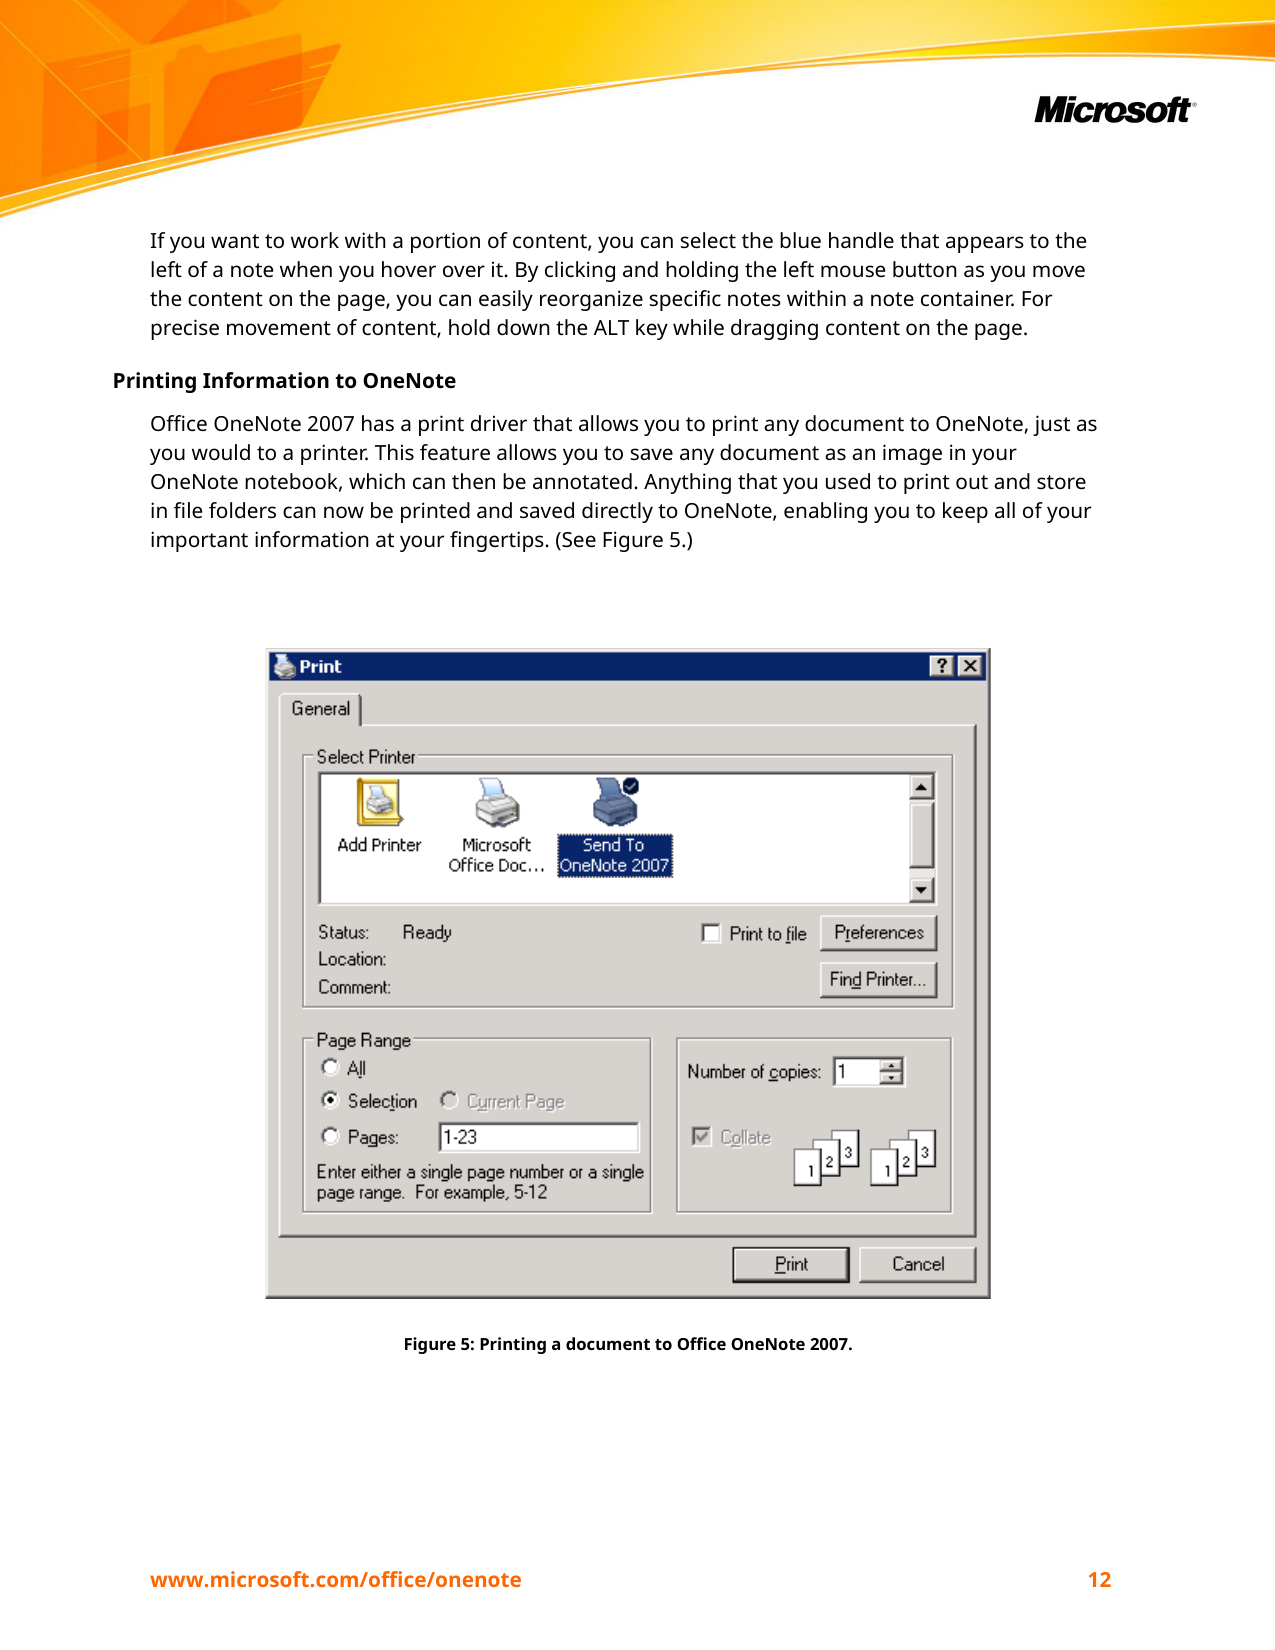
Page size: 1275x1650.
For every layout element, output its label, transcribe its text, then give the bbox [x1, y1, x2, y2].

text Office OneNote 2007 has a print driver that allows you to print any document to OneNote, just as you would to a printer. This feature allows you to save any document as an image in your OneNote notebook, which can then be annotated. Anything that you used to print out and store in file folders can now be printed and saved directly to OneNote, enabling you to keep all of your important information at your fingertips. (See Figure 5.) [150, 408, 1106, 612]
text If you want to work with a portion of content, you can select the blue handle that appears to the left of a note when you hover over it. By clicking and holding the left mouse button as you move the content on the page, you can easily reorganize specific notes within a note container. For precise movement of content, hold down the ALT key while dragging content on the page. [150, 225, 1106, 342]
subtitle Printing Information to OneNote [112, 367, 1106, 395]
picture [0, 0, 1275, 257]
picture [265, 648, 991, 1299]
text Figure 5: Printing a document to Office OneNote 2007. [150, 1333, 1106, 1356]
